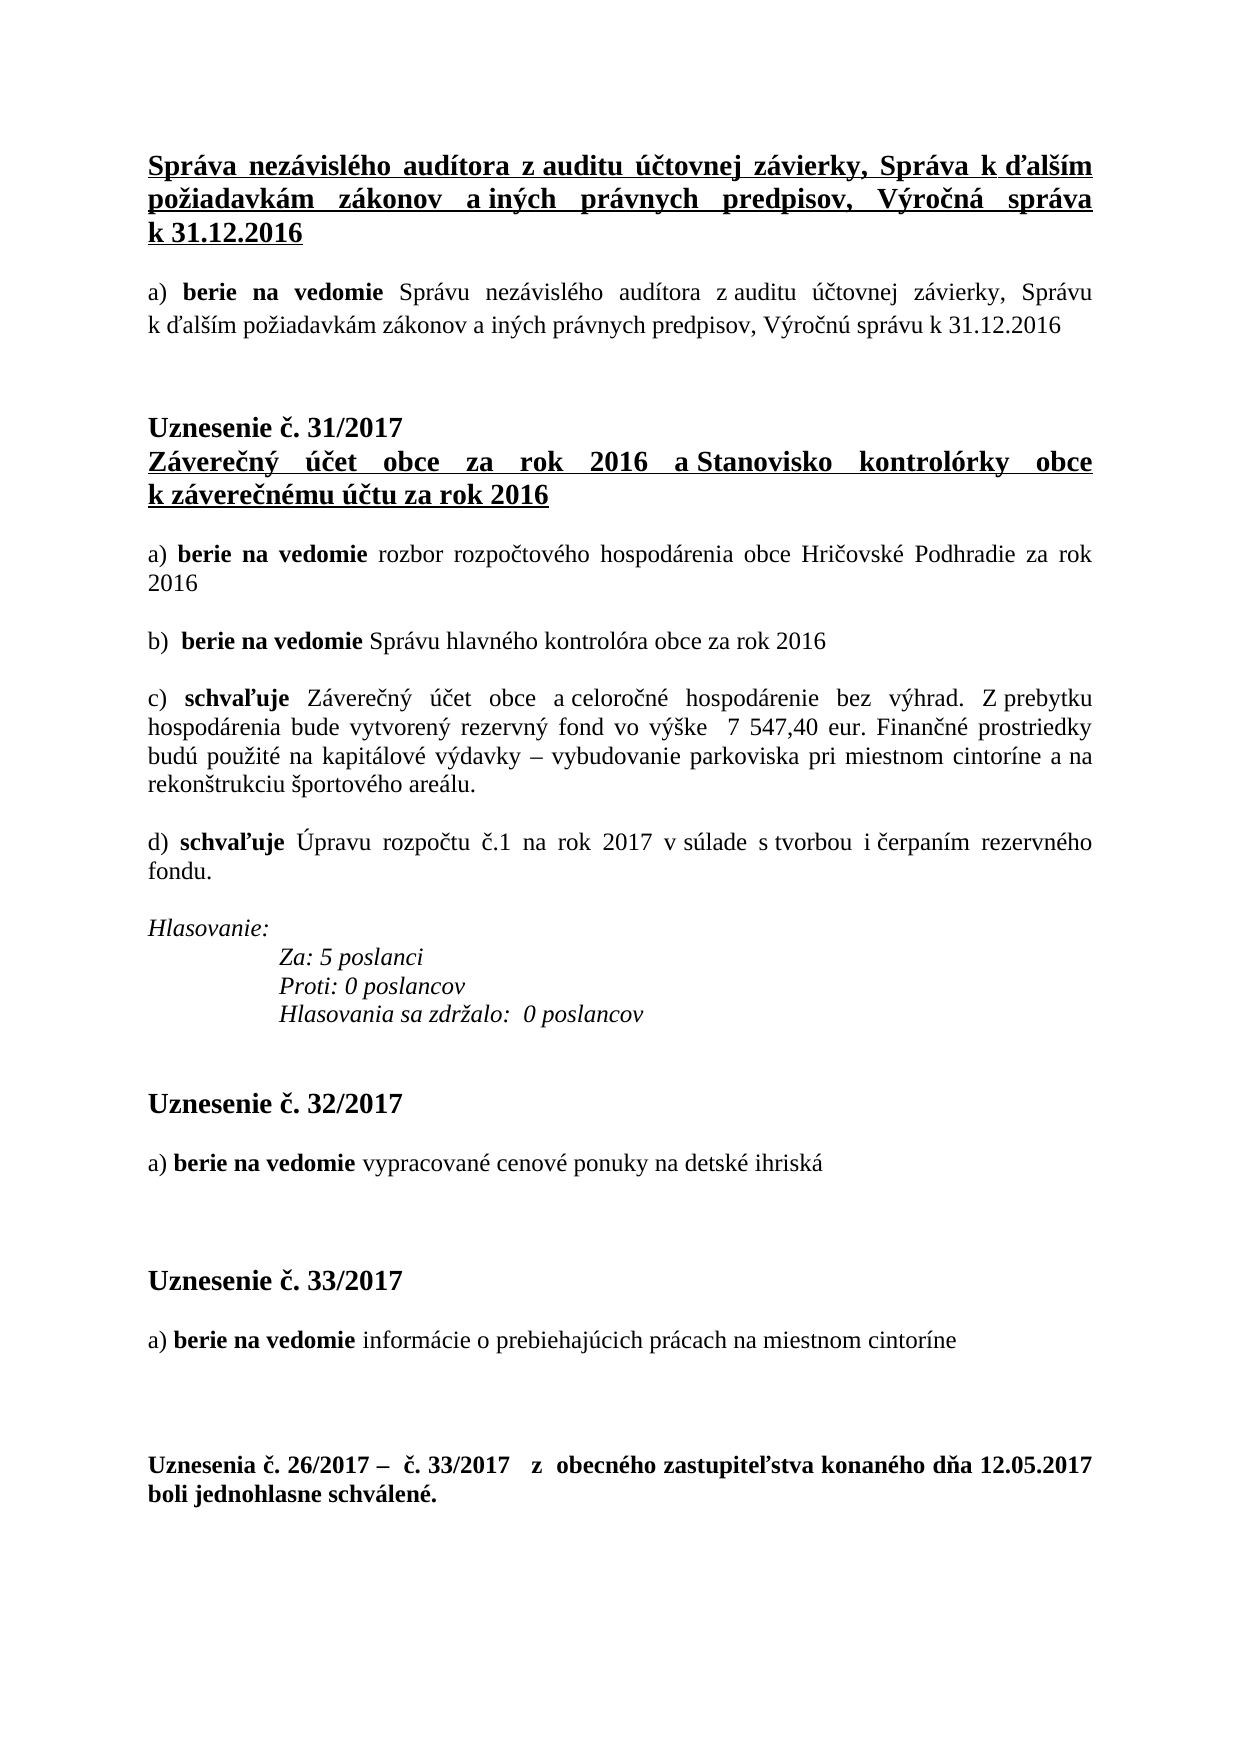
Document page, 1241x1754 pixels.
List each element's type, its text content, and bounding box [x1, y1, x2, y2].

text Proti: 0 poslancov [148, 971, 1093, 999]
text a) berie na vedomie rozbor rozpočtového hospodárenia obce Hričovské Podhradie za rok 2016 [148, 539, 1093, 597]
text Uznesenie č. 31/2017 [148, 410, 1093, 444]
text a) berie na vedomie vypracované cenové ponuky na detské ihriská [148, 1148, 1093, 1177]
text b) berie na vedomie Správu hlavného kontrolóra obce za rok 2016 [148, 626, 1093, 654]
text a) berie na vedomie informácie o prebiehajúcich prácach na miestnom cintoríne [148, 1325, 1093, 1354]
text a) berie na vedomie Správu nezávislého audítora z auditu účtovnej závierky, Správu k ďalším požiadavkám zákonov a iných právnych predpisov, Výročnú správu k 31.12.2016 [148, 277, 1093, 339]
text Záverečný účet obce za rok 2016 a Stanovisko kontrolórky obce k záverečnému účtu za rok 2016 [148, 474, 1093, 511]
text Správa nezávislého audítora z auditu účtovnej závierky, Správa k ďalším požiadavkám zákonov a iných právnych predpisov, Výročná správa k 31.12.2016 [148, 178, 1093, 210]
text Uznesenie č. 33/2017 [148, 1263, 1093, 1297]
text Uznesenie č. 32/2017 [148, 1086, 1093, 1119]
text Záverečný účet obce za rok 2016 a Stanovisko kontrolórky obce k záverečnému účtu za rok 2016 [148, 444, 1093, 473]
text d) schvaľuje Úpravu rozpočtu č.1 na rok 2017 v súlade s tvorbou i čerpaním rezervného fondu. [148, 827, 1093, 884]
text c) schvaľuje Záverečný účet obce a celoročné hospodárenie bez výhrad. Z prebytku hospodárenia bude vytvorený rezervný fond vo výške 7 547,40 eur. Finančné prostriedky budú použité na kapitálové výdavky – vybudovanie parkoviska pri miestnom cintoríne a na rekonštrukciu športového areálu. [148, 683, 1093, 798]
text Uznesenia č. 26/2017 – č. 33/2017 z obecného zastupiteľstva konaného dňa 12.05.2017 boli jednohlasne schválené. [148, 1450, 1093, 1507]
text Správa nezávislého audítora z auditu účtovnej závierky, Správa k ďalším požiadavkám zákonov a iných právnych predpisov, Výročná správa k 31.12.2016 [148, 212, 1093, 248]
text Hlasovanie: [148, 913, 1093, 942]
text Hlasovania sa zdržalo: 0 poslancov [148, 999, 1093, 1028]
text Správa nezávislého audítora z auditu účtovnej závierky, Správa k ďalším požiadavkám zákonov a iných právnych predpisov, Výročná správa k 31.12.2016 [148, 148, 1093, 177]
text Za: 5 poslanci [148, 942, 1093, 971]
